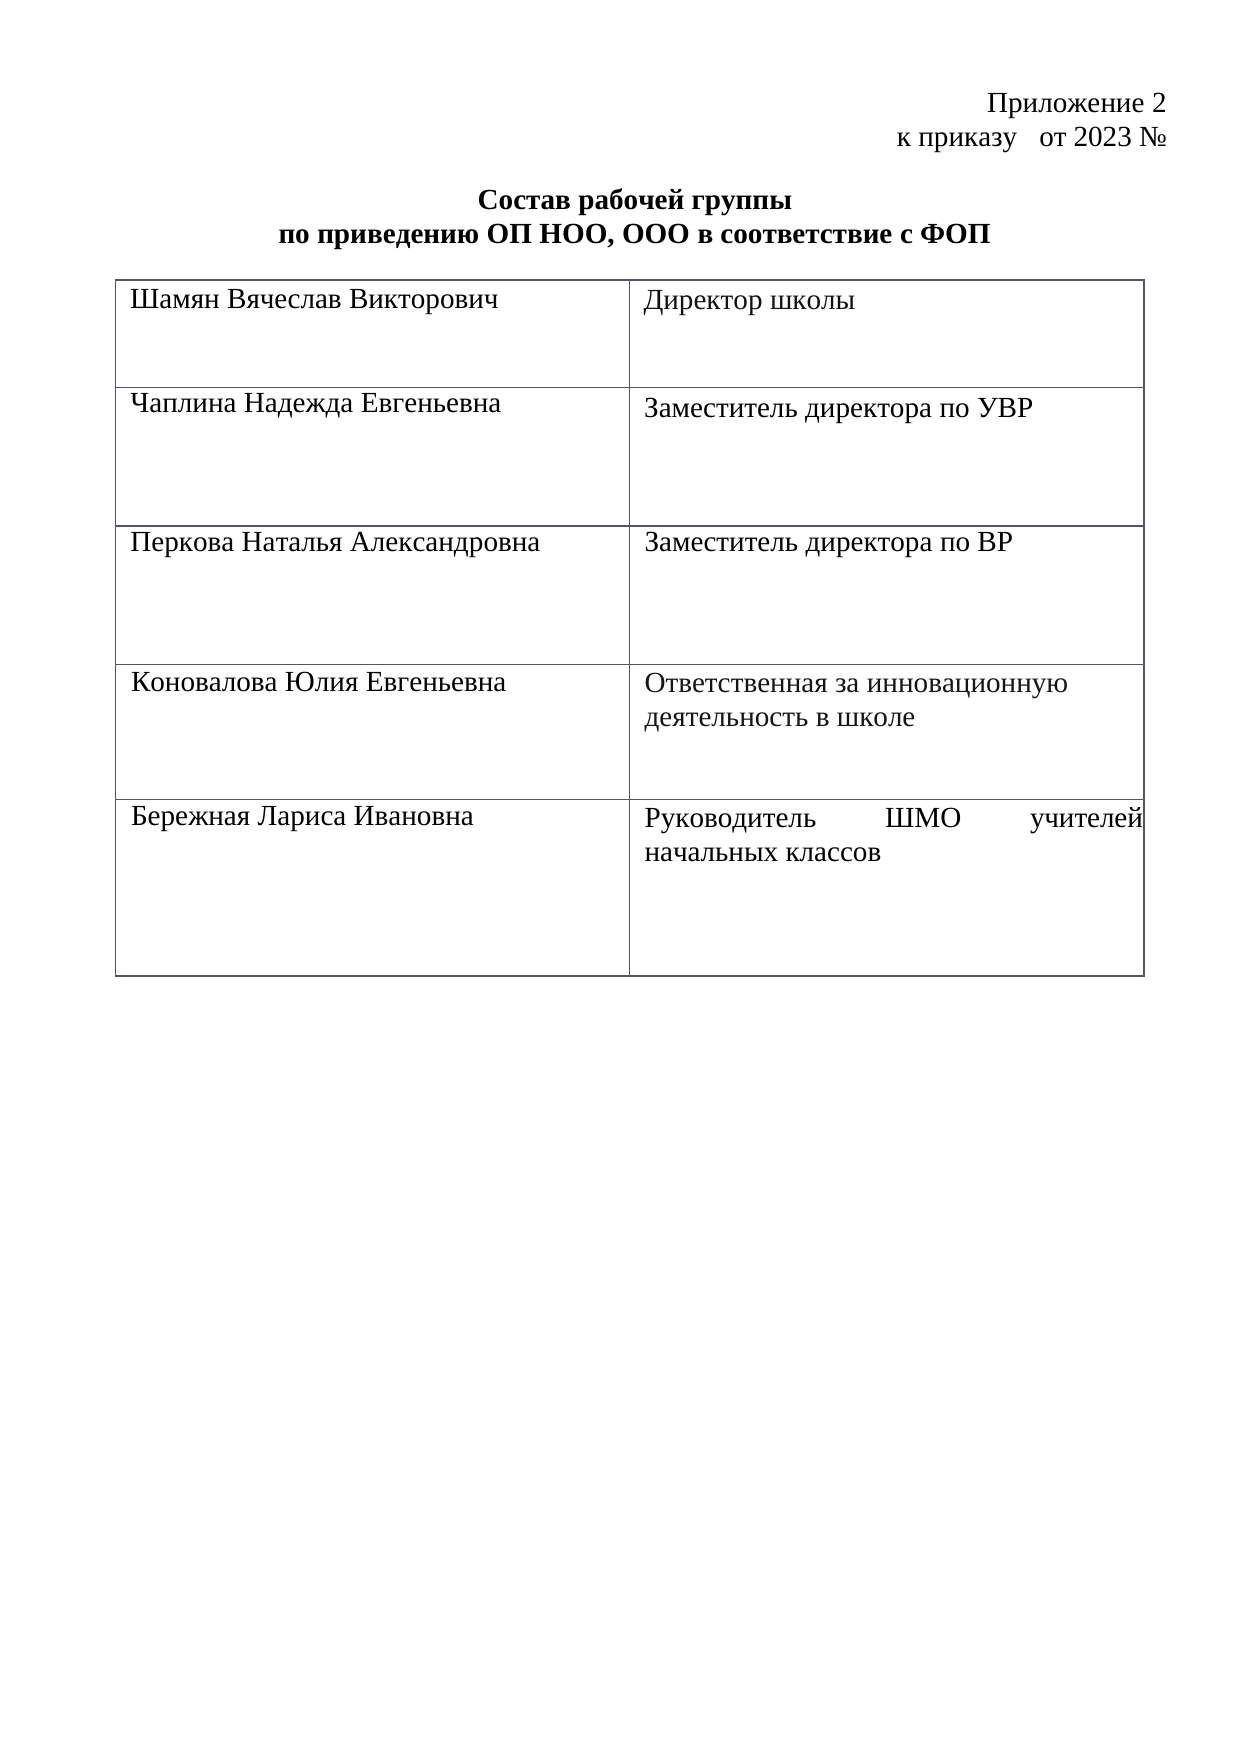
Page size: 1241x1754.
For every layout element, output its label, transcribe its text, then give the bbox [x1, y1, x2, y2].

table_cell Бережная Лариса Ивановна [116, 800, 629, 975]
subtitle Состав рабочей группы [240, 183, 1029, 216]
table_cell Коновалова Юлия Евгеньевна [116, 665, 629, 798]
text по приведению ОП НОО, ООО в соответствие с ФОП [239, 216, 1029, 250]
table_cell Чаплина Надежда Евгеньевна [116, 388, 629, 525]
text к приказу от 2023 № [92, 119, 1167, 153]
table_header Шамян Вячеслав Викторович [116, 281, 629, 387]
table_cell Заместитель директора по УВР [630, 388, 1143, 525]
table_cell Перкова Наталья Александровна [116, 527, 629, 663]
table_cell Руководитель ШМО учителей начальных классов [630, 800, 1143, 975]
table_header Директор школы [630, 281, 1143, 387]
table_cell Заместитель директора по ВР [630, 527, 1143, 663]
text Приложение 2 [92, 86, 1166, 119]
table_cell Ответственная за инновационную деятельность в школе [630, 665, 1143, 798]
